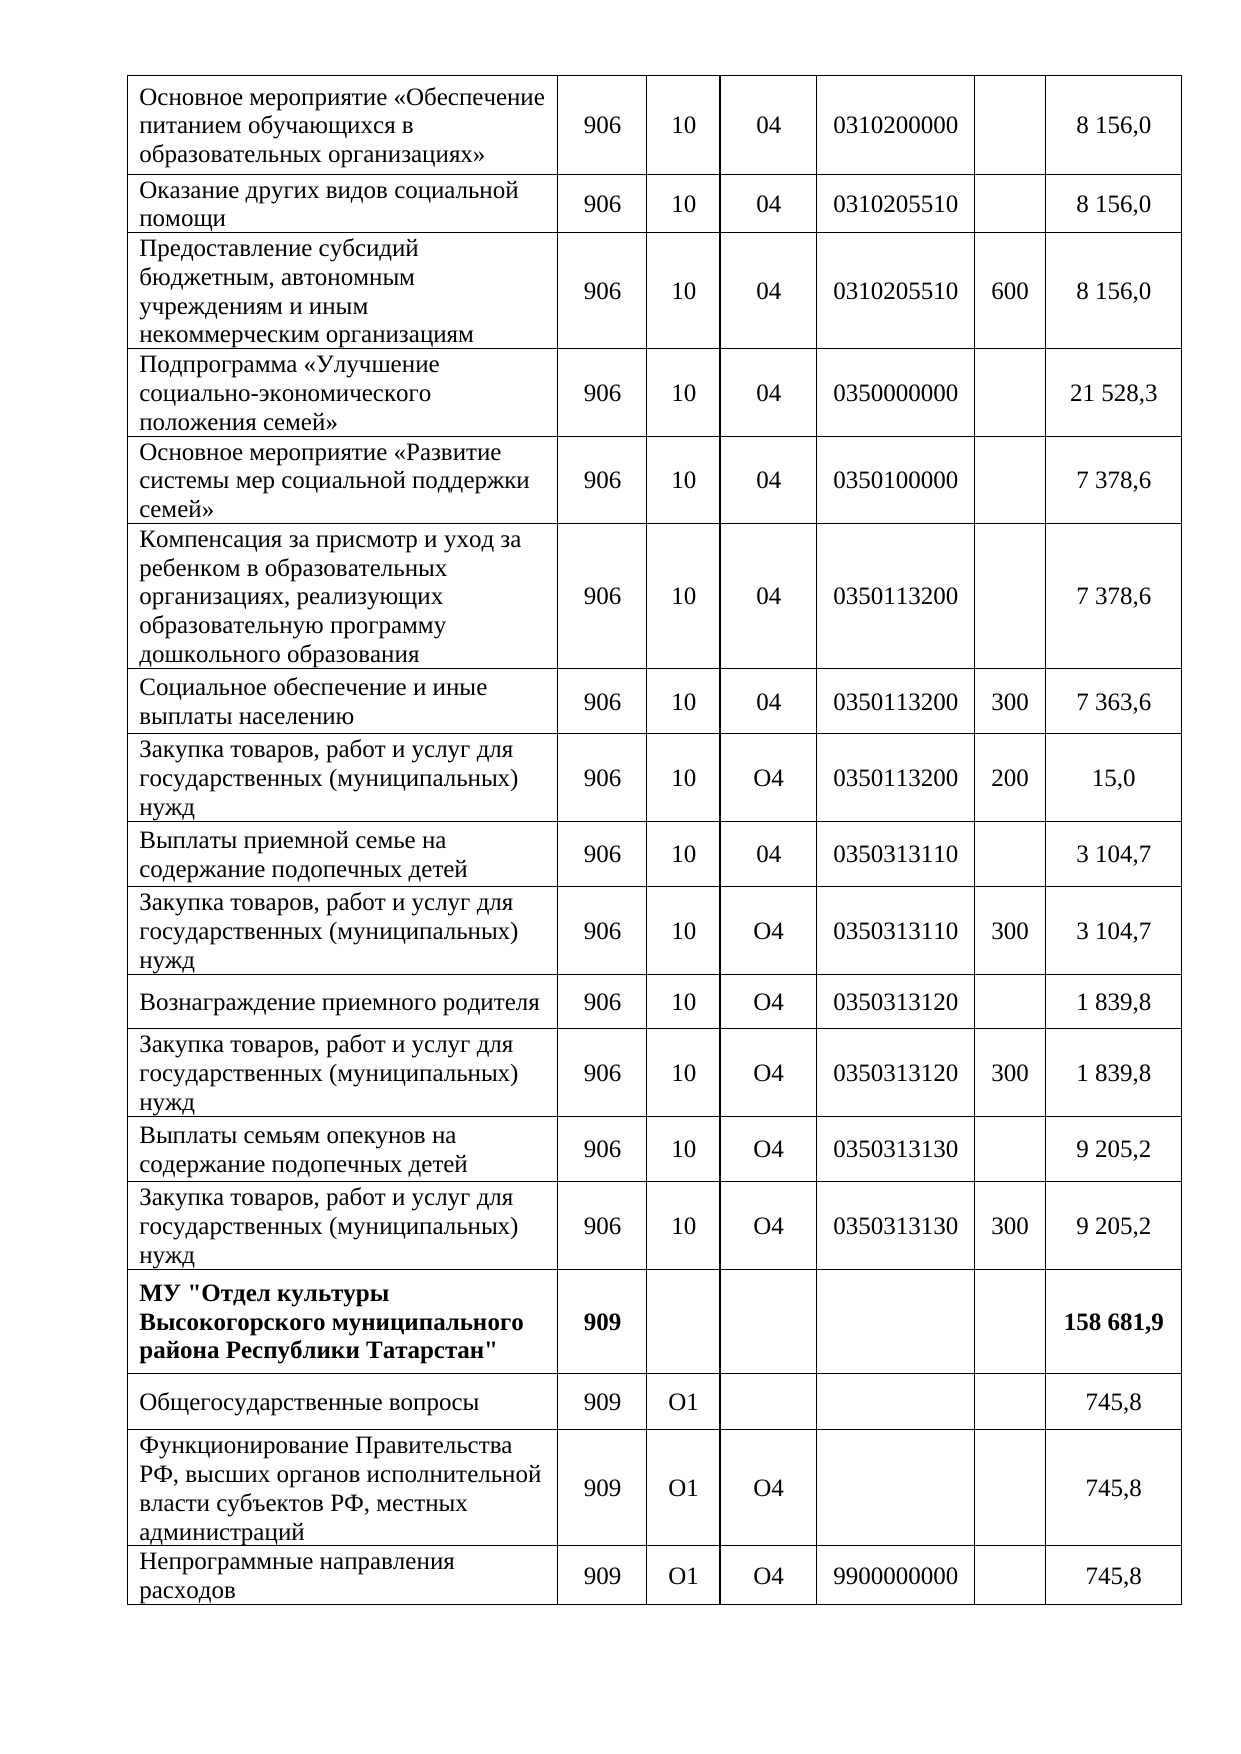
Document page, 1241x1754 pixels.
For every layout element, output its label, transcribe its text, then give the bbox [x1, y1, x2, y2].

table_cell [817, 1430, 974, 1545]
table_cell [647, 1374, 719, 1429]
table_cell 10 [647, 175, 719, 232]
table_cell 0310205510 [817, 233, 974, 348]
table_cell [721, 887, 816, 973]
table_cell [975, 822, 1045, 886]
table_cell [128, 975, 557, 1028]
table_cell 906 [558, 437, 646, 523]
table_cell 906 [558, 822, 646, 886]
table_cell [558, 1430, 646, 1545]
table_cell Предоставление субсидий бюджетным, автономным учреждениям и иным некоммерческим организациям [128, 233, 557, 348]
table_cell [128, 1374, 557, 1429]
table_cell Оказание других видов социальной помощи [128, 175, 557, 232]
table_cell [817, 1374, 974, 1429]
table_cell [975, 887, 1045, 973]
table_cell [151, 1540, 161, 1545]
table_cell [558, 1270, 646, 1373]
table_cell 10 [647, 669, 719, 733]
table_cell 10 [647, 349, 719, 436]
table_cell [975, 437, 1045, 523]
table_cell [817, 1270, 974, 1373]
table_cell 906 [558, 233, 646, 348]
table_cell 8 156,0 [1046, 175, 1181, 232]
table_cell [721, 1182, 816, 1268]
table_cell 04 [721, 233, 816, 348]
table_cell 10 [647, 233, 719, 348]
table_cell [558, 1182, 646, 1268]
table_cell 7 363,6 [1046, 669, 1181, 733]
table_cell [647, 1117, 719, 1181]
table_cell 906 [558, 175, 646, 232]
table_cell 04 [721, 437, 816, 523]
table_cell 906 [558, 734, 646, 821]
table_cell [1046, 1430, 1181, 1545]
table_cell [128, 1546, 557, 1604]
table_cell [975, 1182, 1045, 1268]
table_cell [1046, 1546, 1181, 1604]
table_cell О4 [721, 734, 816, 821]
table_cell 600 [975, 233, 1045, 348]
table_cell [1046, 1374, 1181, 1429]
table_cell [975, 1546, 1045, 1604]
table_cell 04 [721, 175, 816, 232]
table_cell 10 [647, 822, 719, 886]
table_cell 300 [975, 669, 1045, 733]
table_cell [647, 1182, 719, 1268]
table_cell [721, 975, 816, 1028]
table_cell 10 [647, 437, 719, 523]
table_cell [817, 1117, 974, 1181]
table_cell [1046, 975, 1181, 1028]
table_cell Социальное обеспечение и иные выплаты населению [128, 669, 557, 733]
table_cell 0350113200 [817, 734, 974, 821]
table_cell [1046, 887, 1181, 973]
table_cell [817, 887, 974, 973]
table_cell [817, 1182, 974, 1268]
table_cell 21 528,3 [1046, 349, 1181, 436]
table_cell Выплаты приемной семье на содержание подопечных детей [128, 822, 557, 886]
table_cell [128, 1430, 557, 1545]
table_cell 04 [721, 524, 816, 668]
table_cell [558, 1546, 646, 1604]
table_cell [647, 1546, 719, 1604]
table_cell 04 [721, 822, 816, 886]
table_cell 15,0 [1046, 734, 1181, 821]
table_cell [975, 524, 1045, 668]
table_cell 10 [647, 76, 719, 174]
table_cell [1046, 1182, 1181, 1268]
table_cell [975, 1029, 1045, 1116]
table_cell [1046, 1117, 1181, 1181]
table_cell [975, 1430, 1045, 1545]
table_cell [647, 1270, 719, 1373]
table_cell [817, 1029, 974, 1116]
table_cell 04 [721, 669, 816, 733]
table_cell 906 [558, 524, 646, 668]
table_cell Основное мероприятие «Развитие системы мер социальной поддержки семей» [128, 437, 557, 523]
table_cell 10 [647, 734, 719, 821]
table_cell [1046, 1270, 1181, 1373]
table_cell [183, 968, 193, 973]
table_cell 906 [558, 349, 646, 436]
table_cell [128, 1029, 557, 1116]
table_cell 906 [558, 76, 646, 174]
table_cell 0350100000 [817, 437, 974, 523]
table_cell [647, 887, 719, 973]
table_cell 200 [975, 734, 1045, 821]
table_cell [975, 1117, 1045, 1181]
table_cell 0310205510 [817, 175, 974, 232]
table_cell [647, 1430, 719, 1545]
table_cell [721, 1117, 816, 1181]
table_cell 0350000000 [817, 349, 974, 436]
table_cell 0310200000 [817, 76, 974, 174]
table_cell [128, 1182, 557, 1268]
table_cell Закупка товаров, работ и услуг для государственных (муниципальных) нужд [128, 734, 557, 821]
table_cell 8 156,0 [1046, 233, 1181, 348]
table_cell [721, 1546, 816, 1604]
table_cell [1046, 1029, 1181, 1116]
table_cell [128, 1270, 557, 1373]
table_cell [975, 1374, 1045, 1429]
table_cell [975, 175, 1045, 232]
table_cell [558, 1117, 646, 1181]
table_cell Компенсация за присмотр и уход за ребенком в образовательных организациях, реализующих образовательную программу дошкольного образования [128, 524, 557, 668]
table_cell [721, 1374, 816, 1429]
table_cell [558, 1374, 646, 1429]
table_cell 7 378,6 [1046, 437, 1181, 523]
table_cell 04 [721, 349, 816, 436]
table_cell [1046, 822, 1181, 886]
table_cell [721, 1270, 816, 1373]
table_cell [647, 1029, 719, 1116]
table_cell [975, 76, 1045, 174]
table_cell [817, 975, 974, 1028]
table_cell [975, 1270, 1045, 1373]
table_cell Основное мероприятие «Обеспечение питанием обучающихся в образовательных организациях» [128, 76, 557, 174]
table_cell [975, 349, 1045, 436]
table_cell Подпрограмма «Улучшение социально-экономического положения семей» [128, 349, 557, 436]
table_cell 0350113200 [817, 669, 974, 733]
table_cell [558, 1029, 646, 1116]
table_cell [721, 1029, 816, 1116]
table_cell 8 156,0 [1046, 76, 1181, 174]
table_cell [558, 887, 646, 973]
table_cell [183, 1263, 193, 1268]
table_cell 04 [721, 76, 816, 174]
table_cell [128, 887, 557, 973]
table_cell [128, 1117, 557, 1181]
table_cell 7 378,6 [1046, 524, 1181, 668]
table_cell 0350313110 [817, 822, 974, 886]
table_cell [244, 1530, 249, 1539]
table_cell 10 [647, 524, 719, 668]
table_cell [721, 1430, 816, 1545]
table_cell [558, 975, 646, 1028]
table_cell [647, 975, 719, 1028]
table_cell 0350113200 [817, 524, 974, 668]
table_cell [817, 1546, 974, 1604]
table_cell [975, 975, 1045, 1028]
table_cell 906 [558, 669, 646, 733]
